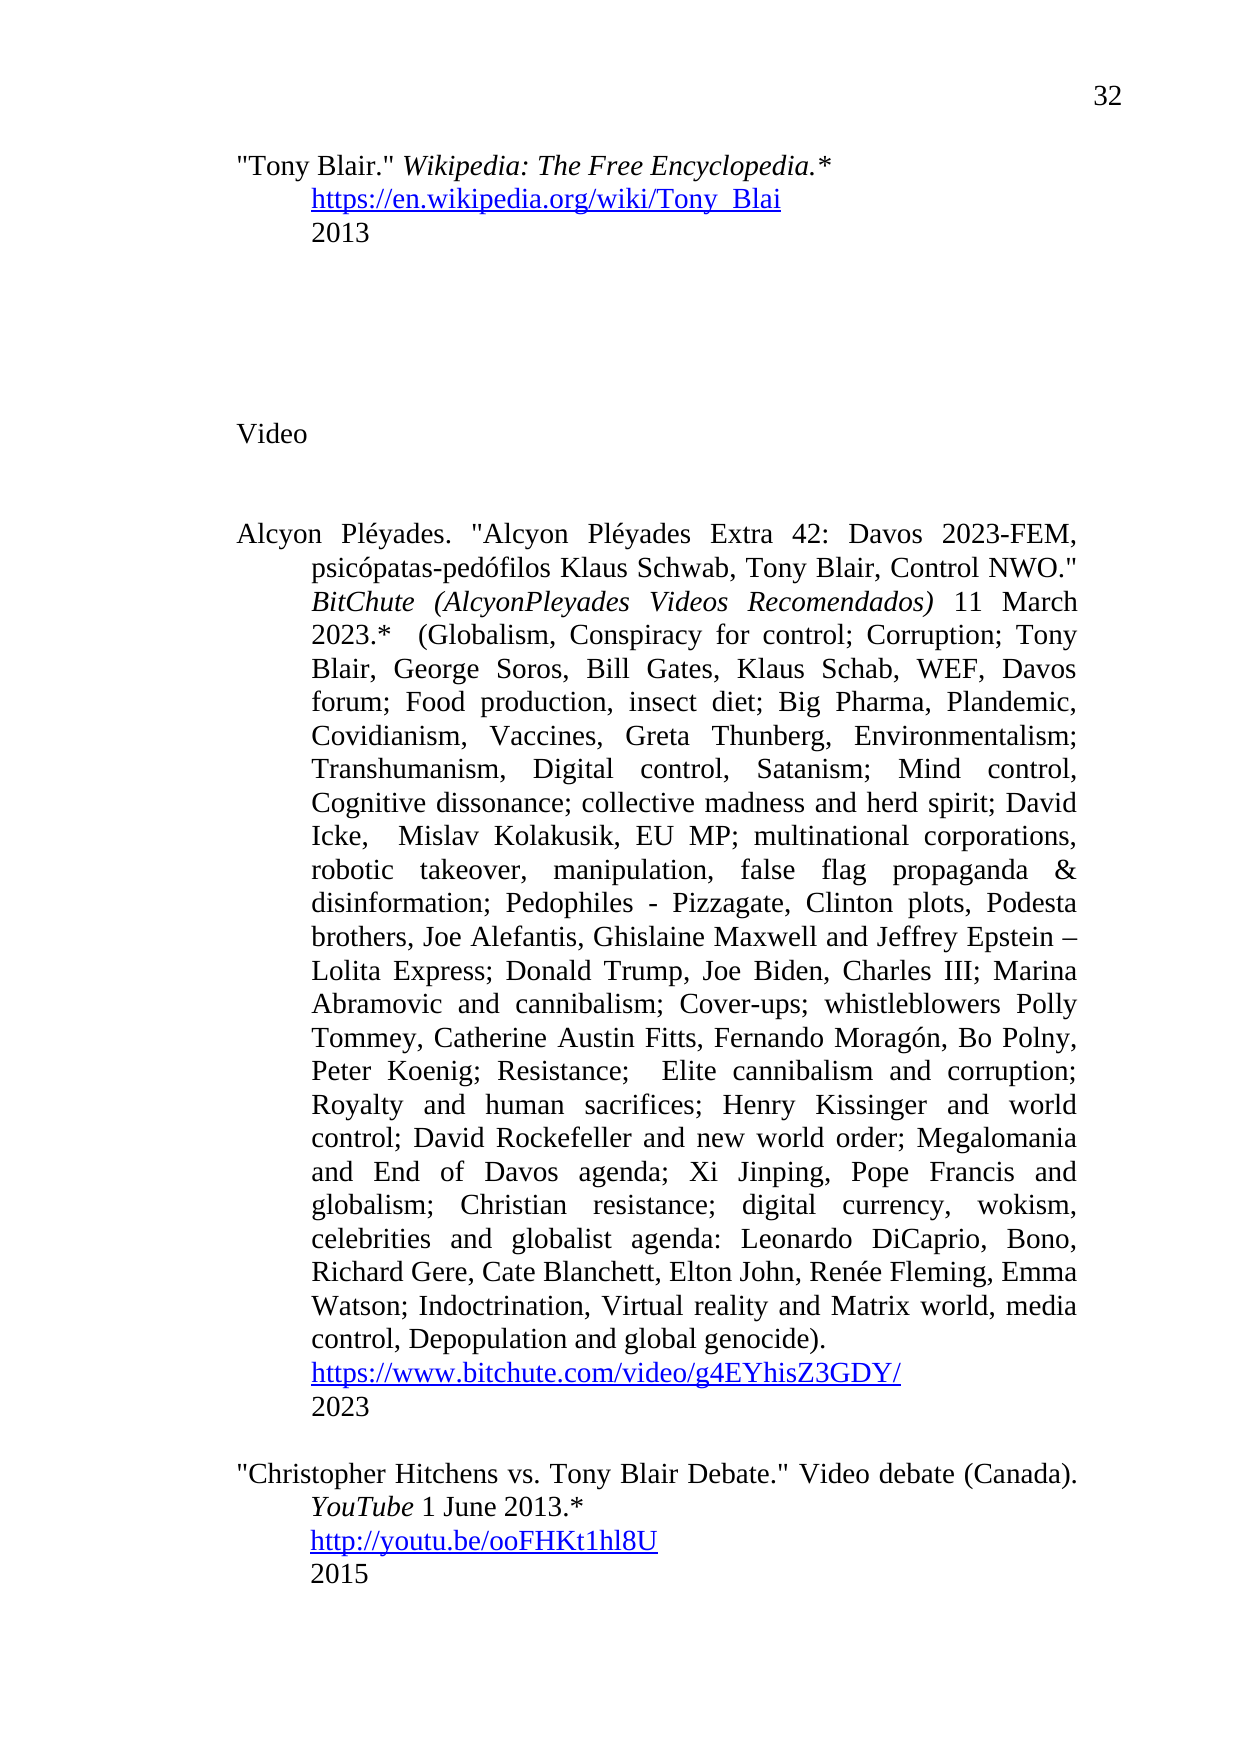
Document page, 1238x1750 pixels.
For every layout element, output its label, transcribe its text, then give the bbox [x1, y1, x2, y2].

text 2015 [236, 1556, 1078, 1590]
text http://youtu.be/ooFHKt1hl8U [236, 1523, 1078, 1556]
text Alcyon Pléyades. "Alcyon Pléyades Extra 42: Davos 2023-FEM, psicópatas-pedófilos Klaus Schwab, Tony Blair, Control NWO." BitChute (AlcyonPleyades Videos Recomendados) 11 March 2023.* (Globalism, Conspiracy for control; Corruption; Tony Blair, George Soros, Bill Gates, Klaus Schab, WEF, Davos forum; Food production, insect diet; Big Pharma, Plandemic, Covidianism, Vaccines, Greta Thunberg, Environmentalism; Transhumanism, Digital control, Satanism; Mind control, Cognitive dissonance; collective madness and herd spirit; David Icke, Mislav Kolakusik, EU MP; multinational corporations, robotic takeover, manipulation, false flag propaganda & disinformation; Pedophiles - Pizzagate, Clinton plots, Podesta brothers, Joe Alefantis, Ghislaine Maxwell and Jeffrey Epstein – Lolita Express; Donald Trump, Joe Biden, Charles III; Marina Abramovic and cannibalism; Cover-ups; whistleblowers Polly Tommey, Catherine Austin Fitts, Fernando Moragón, Bo Polny, Peter Koenig; Resistance; Elite cannibalism and corruption; Royalty and human sacrifices; Henry Kissinger and world control; David Rockefeller and new world order; Megalomania and End of Davos agenda; Xi Jinping, Pope Francis and globalism; Christian resistance; digital currency, wokism, celebrities and globalist agenda: Leonardo DiCaprio, Bono, Richard Gere, Cate Blanchett, Elton John, Renée Fleming, Emma Watson; Indoctrination, Virtual reality and Matrix world, media control, Depopulation and global genocide). [236, 517, 1078, 1355]
text https://en.wikipedia.org/wiki/Tony_Blai [236, 181, 1078, 215]
text Video [236, 416, 1078, 449]
text https://www.bitchute.com/video/g4EYhisZ3GDY/ [236, 1355, 1078, 1389]
text "Tony Blair." Wikipedia: The Free Encyclopedia.* [236, 148, 1078, 181]
text 2013 [236, 215, 1078, 248]
text 2023 [236, 1389, 1078, 1422]
text "Christopher Hitchens vs. Tony Blair Debate." Video debate (Canada). YouTube 1 June 2013.* [236, 1456, 1078, 1523]
